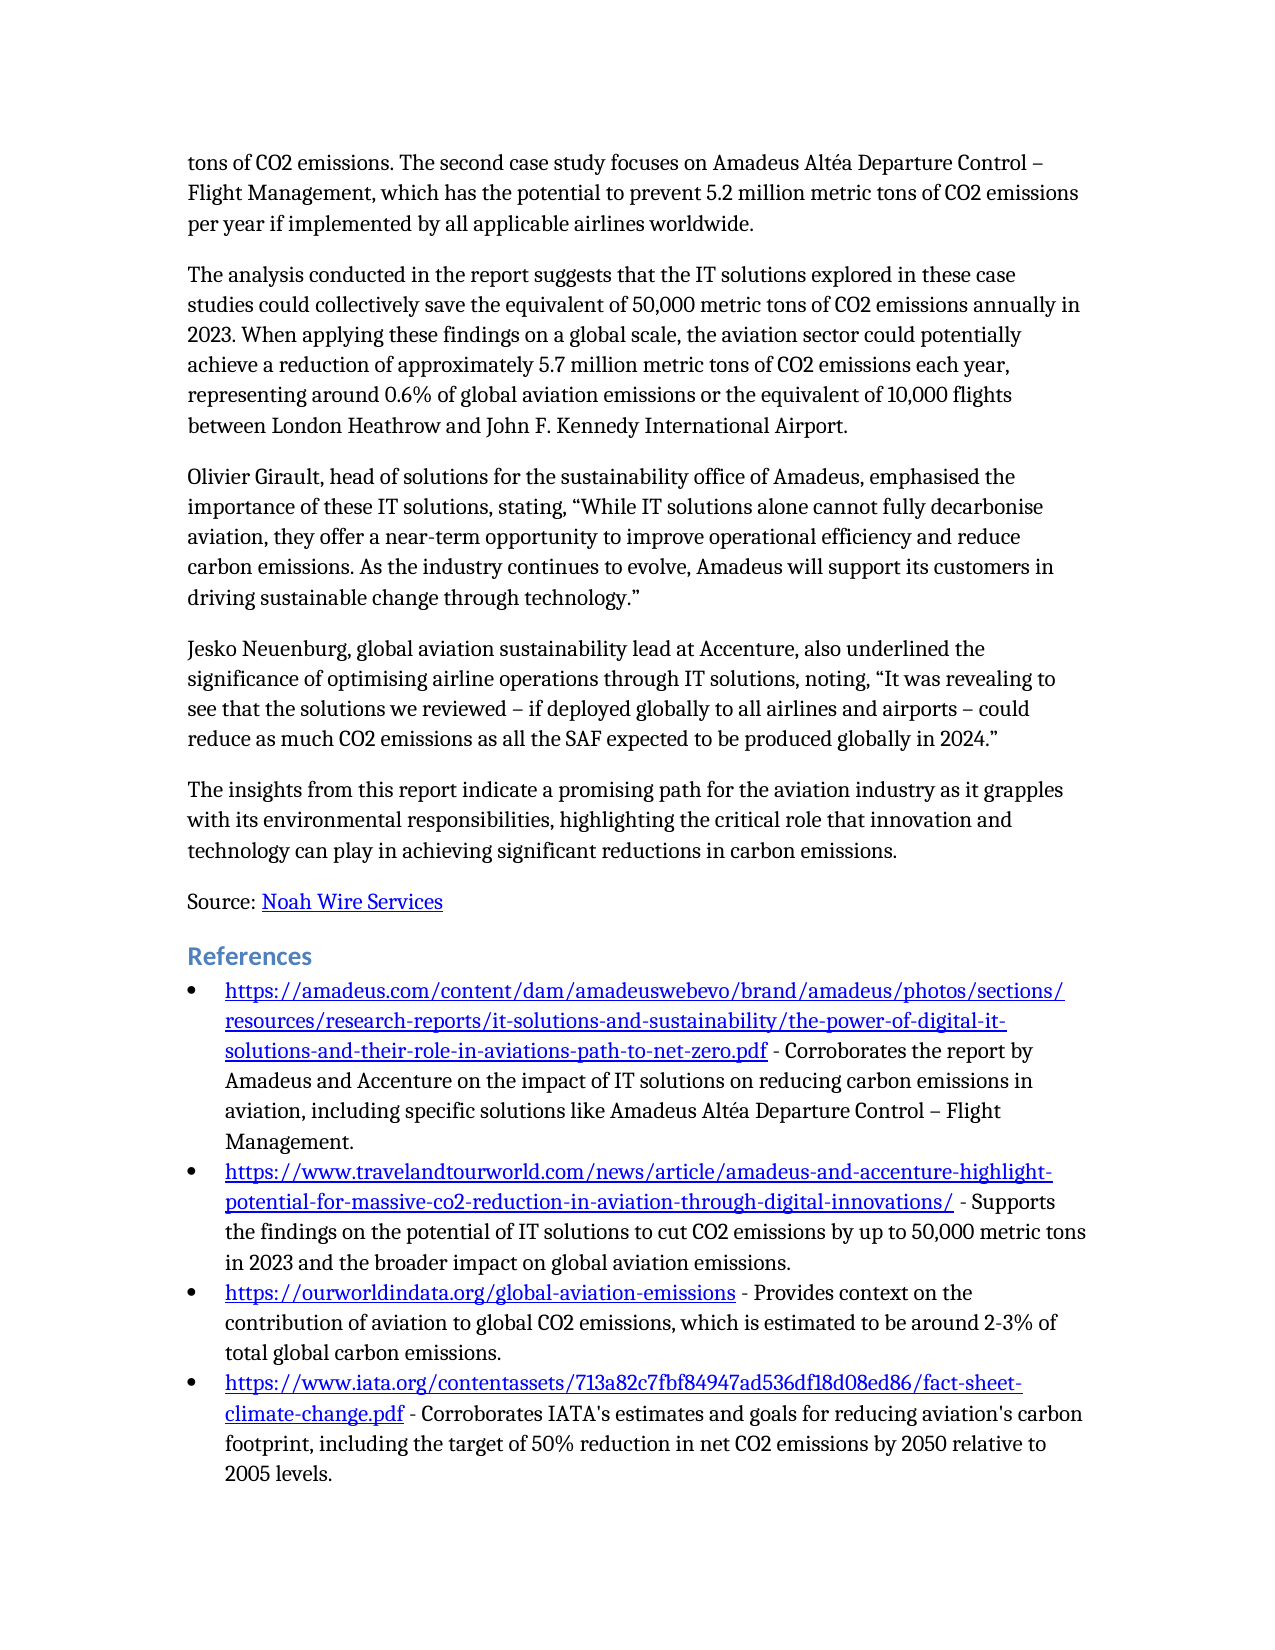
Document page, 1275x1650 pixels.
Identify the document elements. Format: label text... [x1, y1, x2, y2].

subtitle References [187, 939, 1087, 973]
text Jesko Neuenburg, global aviation sustainability lead at Accenture, also underlined the significance of optimising airline operations through IT solutions, noting, “It was revealing to see that the solutions we reviewed – if deployed globally to all airlines and airports – could reduce as much CO2 emissions as all the SAF expected to be produced globally in 2024.” [187, 635, 1087, 752]
list https://amadeus.com/content/dam/amadeuswebevo/brand/amadeus/photos/sections/resources/research-reports/it-solutions-and-sustainability/the-power-of-digital-it-solutions-and-their-role-in-aviations-path-to-net-zero.pdf - Corroborates the report by Amadeus and Accenture on the impact of IT solutions on reducing carbon emissions in aviation, including specific solutions like Amadeus Altéa Departure Control – Flight Management. [187, 977, 1087, 1155]
text The analysis conducted in the report suggests that the IT solutions explored in these case studies could collectively save the equivalent of 50,000 metric tons of CO2 emissions annually in 2023. When applying these findings on a global scale, the aviation sector could potentially achieve a reduction of approximately 5.7 million metric tons of CO2 emissions each year, representing around 0.6% of global aviation emissions or the equivalent of 10,000 flights between London Heathrow and John F. Kennedy International Airport. [187, 261, 1087, 439]
list https://www.iata.org/contentassets/713a82c7fbf84947ad536df18d08ed86/fact-sheet-climate-change.pdf - Corroborates IATA's estimates and goals for reducing aviation's carbon footprint, including the target of 50% reduction in net CO2 emissions by 2050 relative to 2005 levels. [187, 1370, 1087, 1487]
text Olivier Girault, head of solutions for the sustainability office of Amadeus, emphasised the importance of these IT solutions, stating, “While IT solutions alone cannot fully decarbonise aviation, they offer a near-term opportunity to improve operational efficiency and reduce carbon emissions. As the industry continues to evolve, Amadeus will support its customers in driving sustainable change through technology.” [187, 463, 1087, 611]
list https://ourworldindata.org/global-aviation-emissions - Provides context on the contribution of aviation to global CO2 emissions, which is estimated to be around 2-3% of total global carbon emissions. [187, 1279, 1087, 1366]
text The insights from this report indicate a promising path for the aviation industry as it grapples with its environmental responsibilities, highlighting the critical role that innovation and technology can play in achieving significant reductions in carbon emissions. [187, 777, 1087, 864]
text Source: Noah Wire Services [187, 888, 1087, 915]
list https://www.travelandtourworld.com/news/article/amadeus-and-accenture-highlight-potential-for-massive-co2-reduction-in-aviation-through-digital-innovations/ - Supports the findings on the potential of IT solutions to cut CO2 emissions by up to 50,000 metric tons in 2023 and the broader impact on global aviation emissions. [187, 1159, 1087, 1276]
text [187, 150, 1087, 237]
